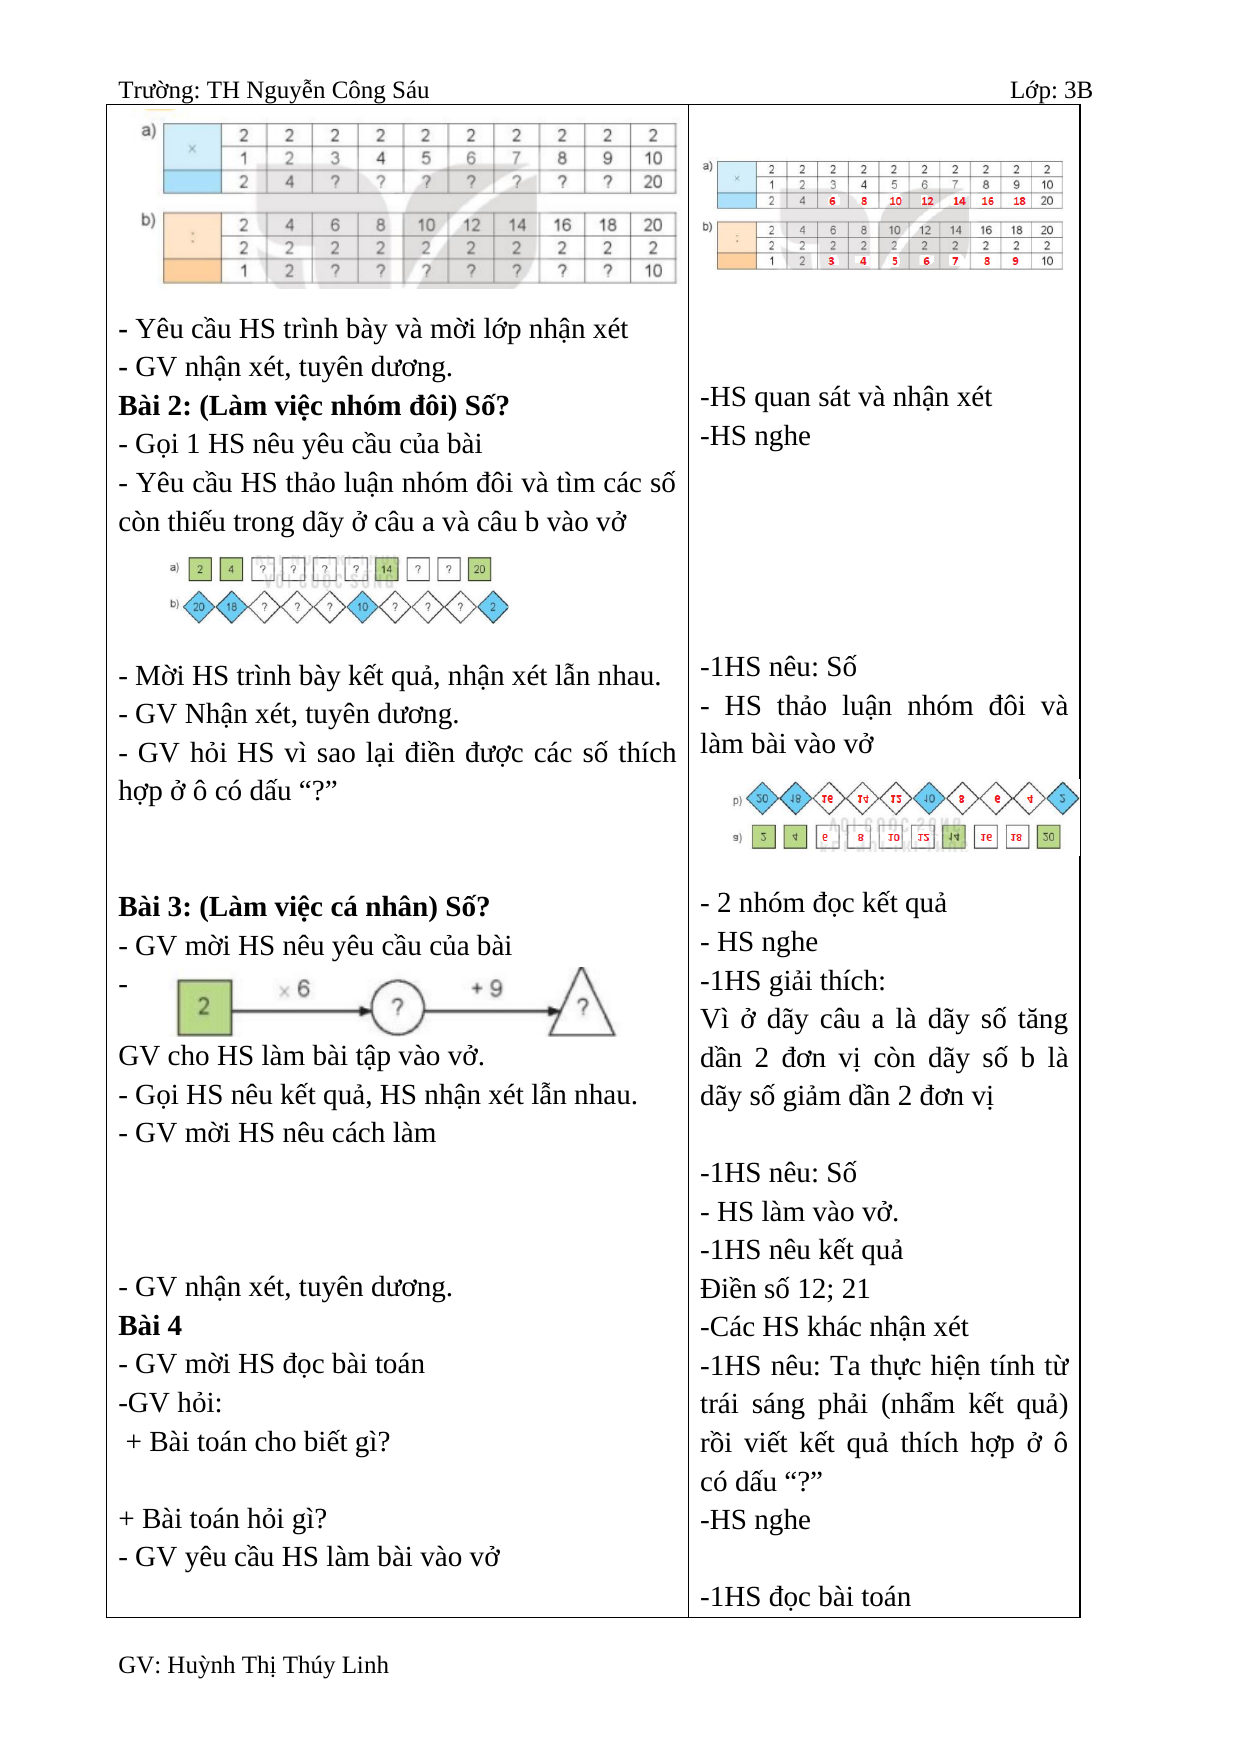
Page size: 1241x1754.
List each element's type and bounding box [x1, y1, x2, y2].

picture [726, 779, 1080, 856]
table_cell [107, 105, 688, 1617]
picture [167, 555, 508, 624]
picture [167, 967, 629, 1037]
picture [697, 157, 1063, 270]
table_cell [689, 105, 1079, 1617]
picture [129, 109, 686, 288]
